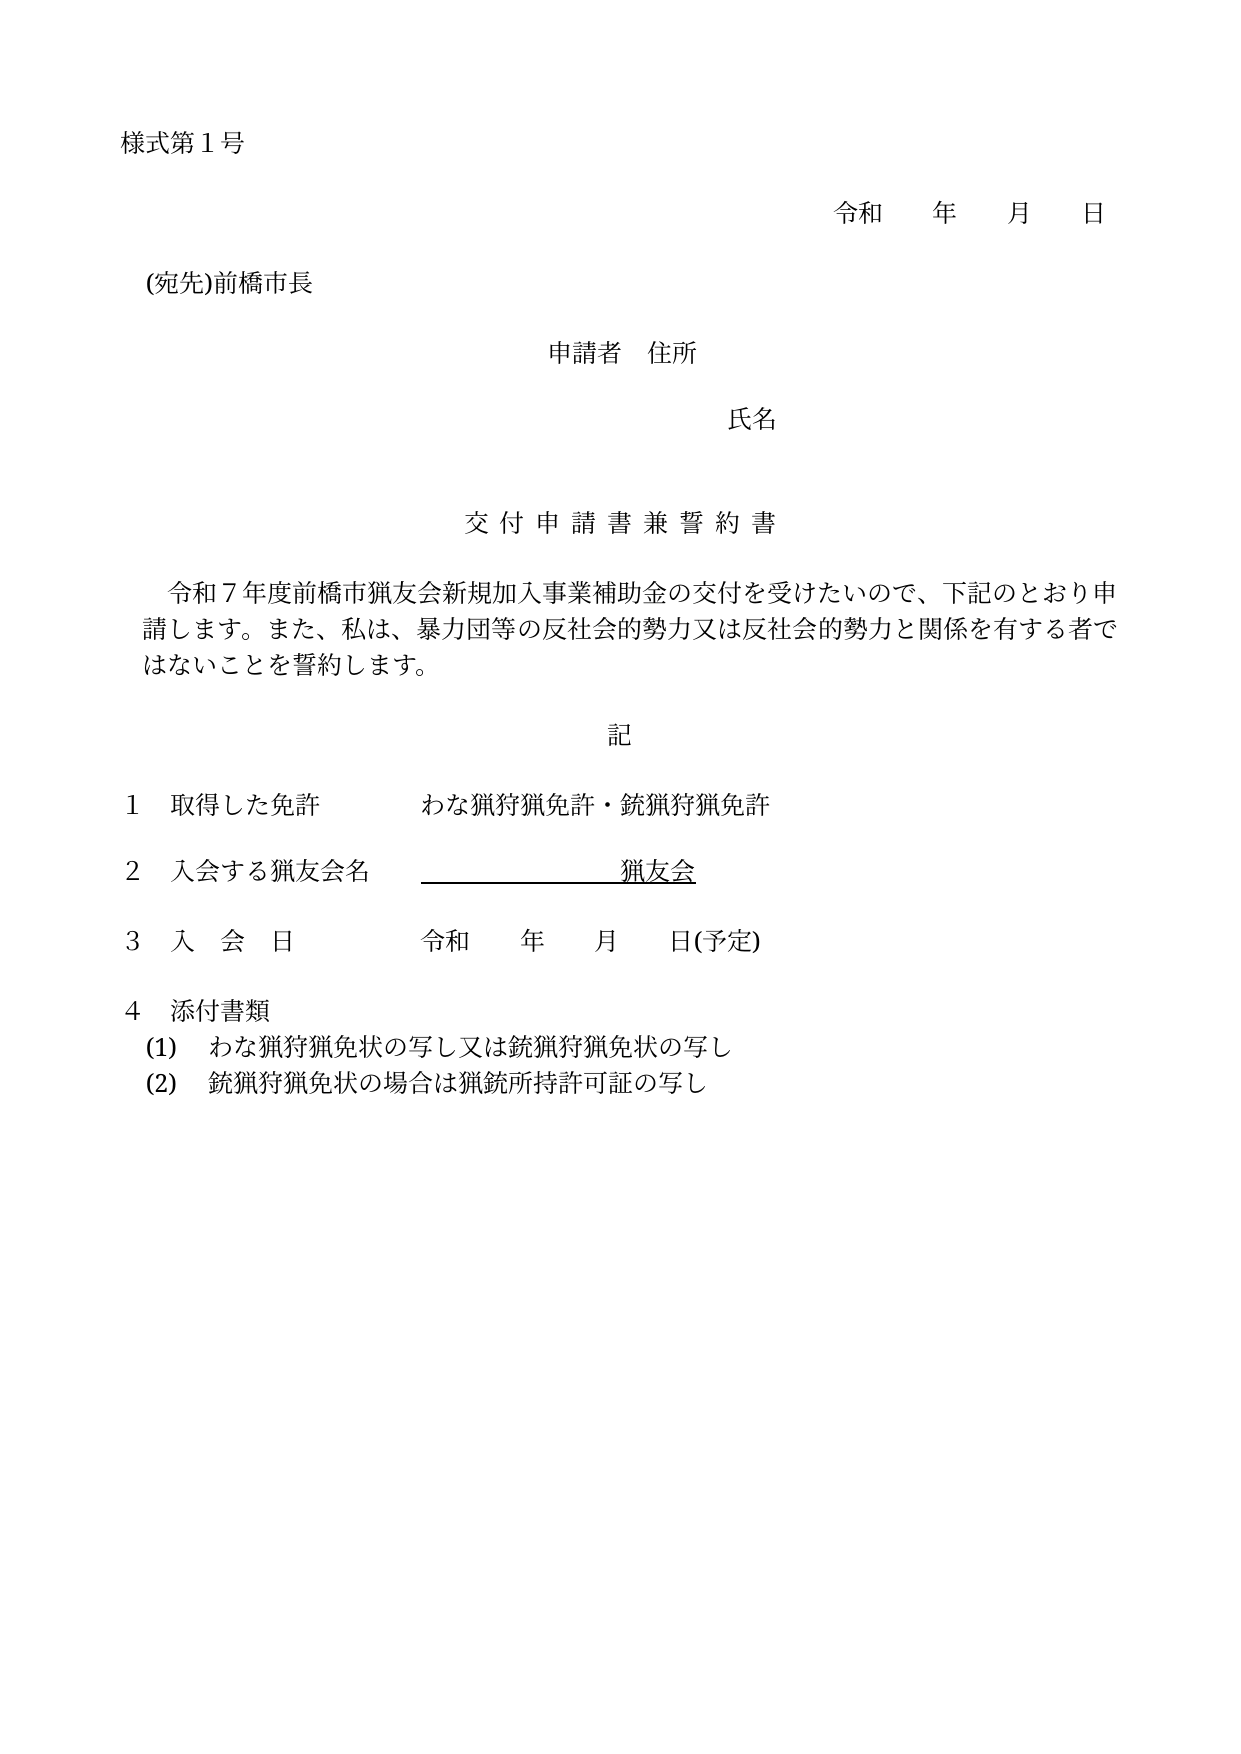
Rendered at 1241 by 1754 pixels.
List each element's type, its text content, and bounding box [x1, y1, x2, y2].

text 申請者 住所 [131, 334, 1098, 370]
subtitle 記 [121, 716, 1120, 752]
text ４ 添付書類 [121, 992, 1120, 1028]
text 様式第１号 [121, 124, 1120, 160]
text 令和７年度前橋市猟友会新規加入事業補助金の交付を受けたいので、下記のとおり申請します。また、私は、暴力団等の反社会的勢力又は反社会的勢力と関係を有する者ではないことを誓約します。 [142, 574, 1120, 682]
list わな猟狩猟免状の写し又は銃猟狩猟免状の写し [146, 1028, 1120, 1064]
text ３ 入 会 日 令和 年 月 日(予定) [121, 922, 1120, 958]
text ２ 入会する猟友会名 猟友会 [121, 852, 1120, 887]
text １ 取得した免許 わな猟狩猟免許・銃猟狩猟免許 [121, 786, 1120, 822]
text 交付申請書兼誓約書 [121, 504, 1120, 540]
list 銃猟狩猟免状の場合は猟銃所持許可証の写し [146, 1064, 1120, 1100]
text 令和 年 月 日 [121, 194, 1120, 230]
text (宛先)前橋市長 [121, 264, 1120, 300]
text 氏名 [121, 400, 1218, 436]
